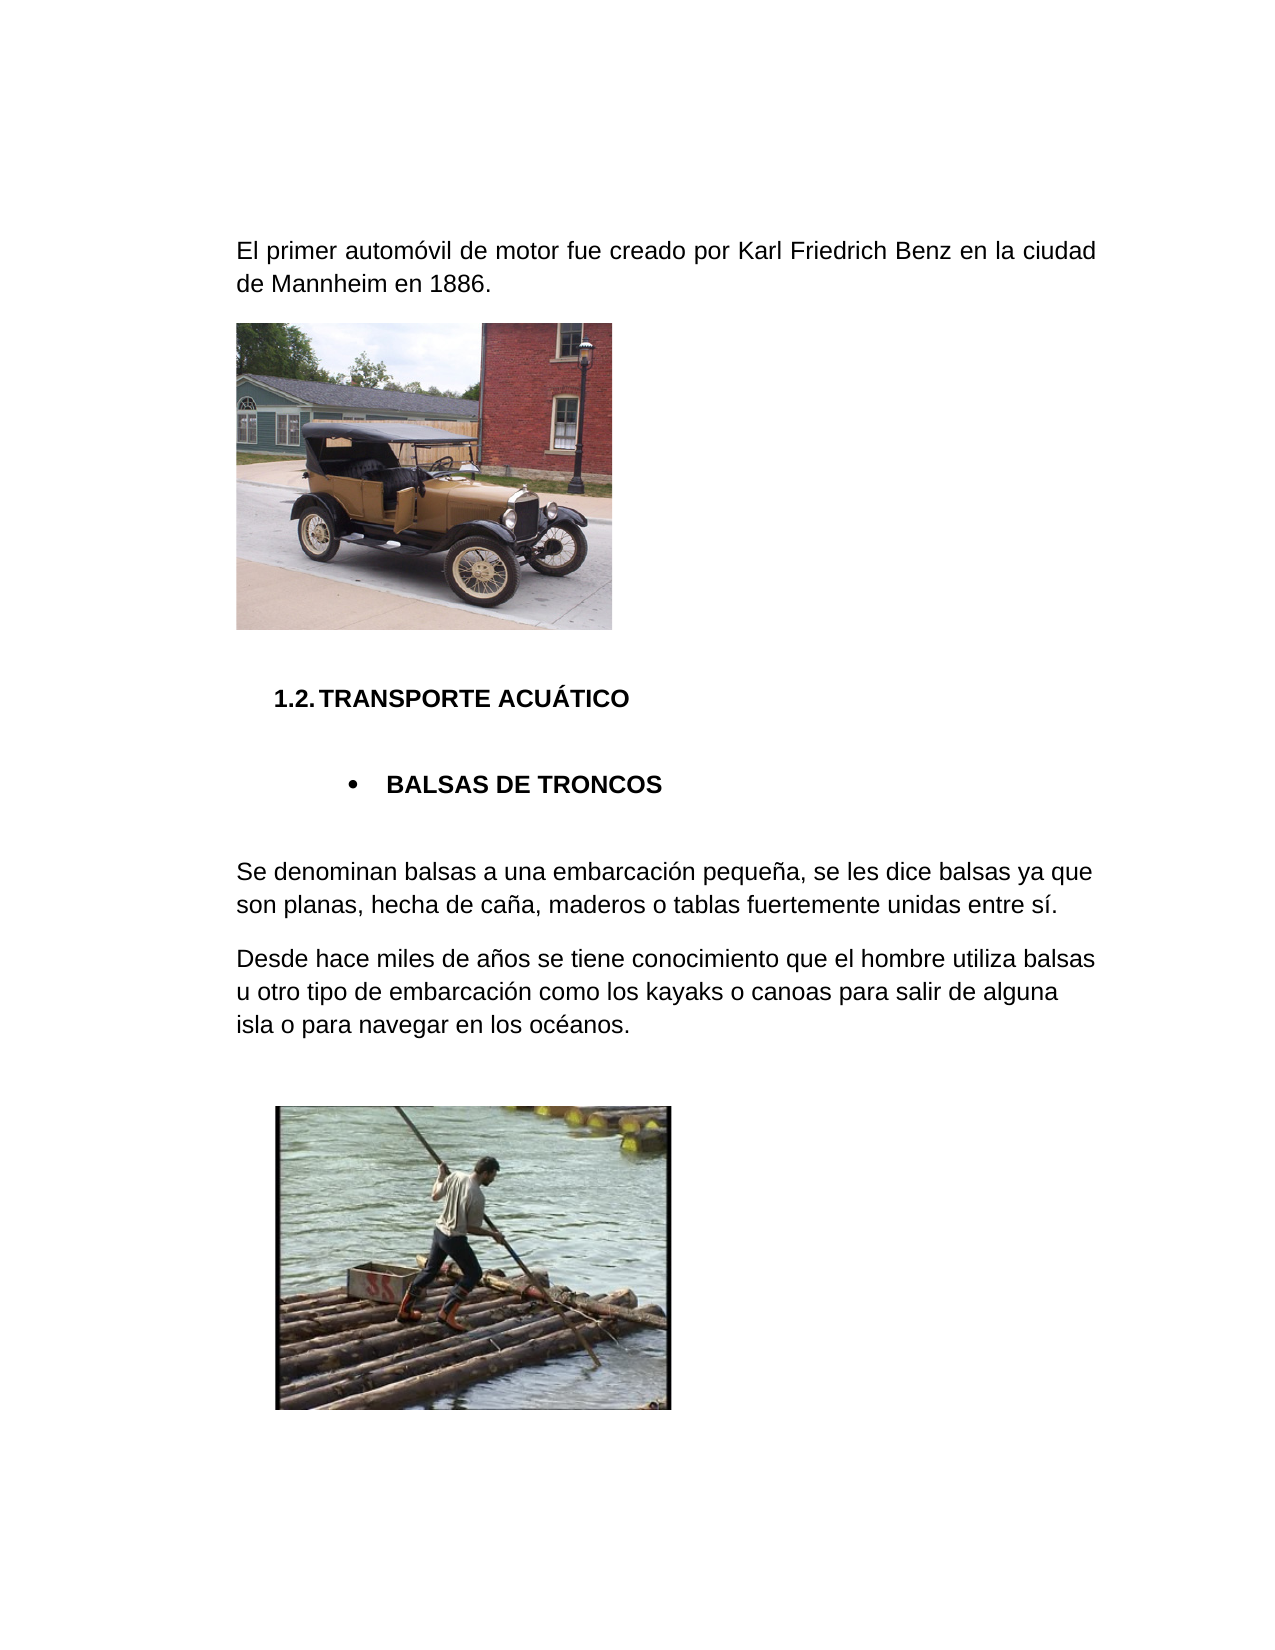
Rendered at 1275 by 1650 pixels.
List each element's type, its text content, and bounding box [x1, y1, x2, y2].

subtitle TRANSPORTE ACUÁTICO [274, 683, 1098, 712]
picture [236, 323, 613, 630]
subtitle BALSAS DE TRONCOS [349, 770, 1098, 799]
picture [275, 1106, 672, 1410]
text El primer automóvil de motor fue creado por Karl Friedrich Benz en la ciudad de Mannheim en 1886. [236, 236, 1098, 298]
text Se denominan balsas a una embarcación pequeña, se les dice balsas ya que son planas, hecha de caña, maderos o tablas fuertemente unidas entre sí. [236, 857, 1098, 919]
text Desde hace miles de años se tiene conocimiento que el hombre utiliza balsas u otro tipo de embarcación como los kayaks o canoas para salir de alguna isla o para navegar en los océanos. [236, 944, 1098, 1039]
